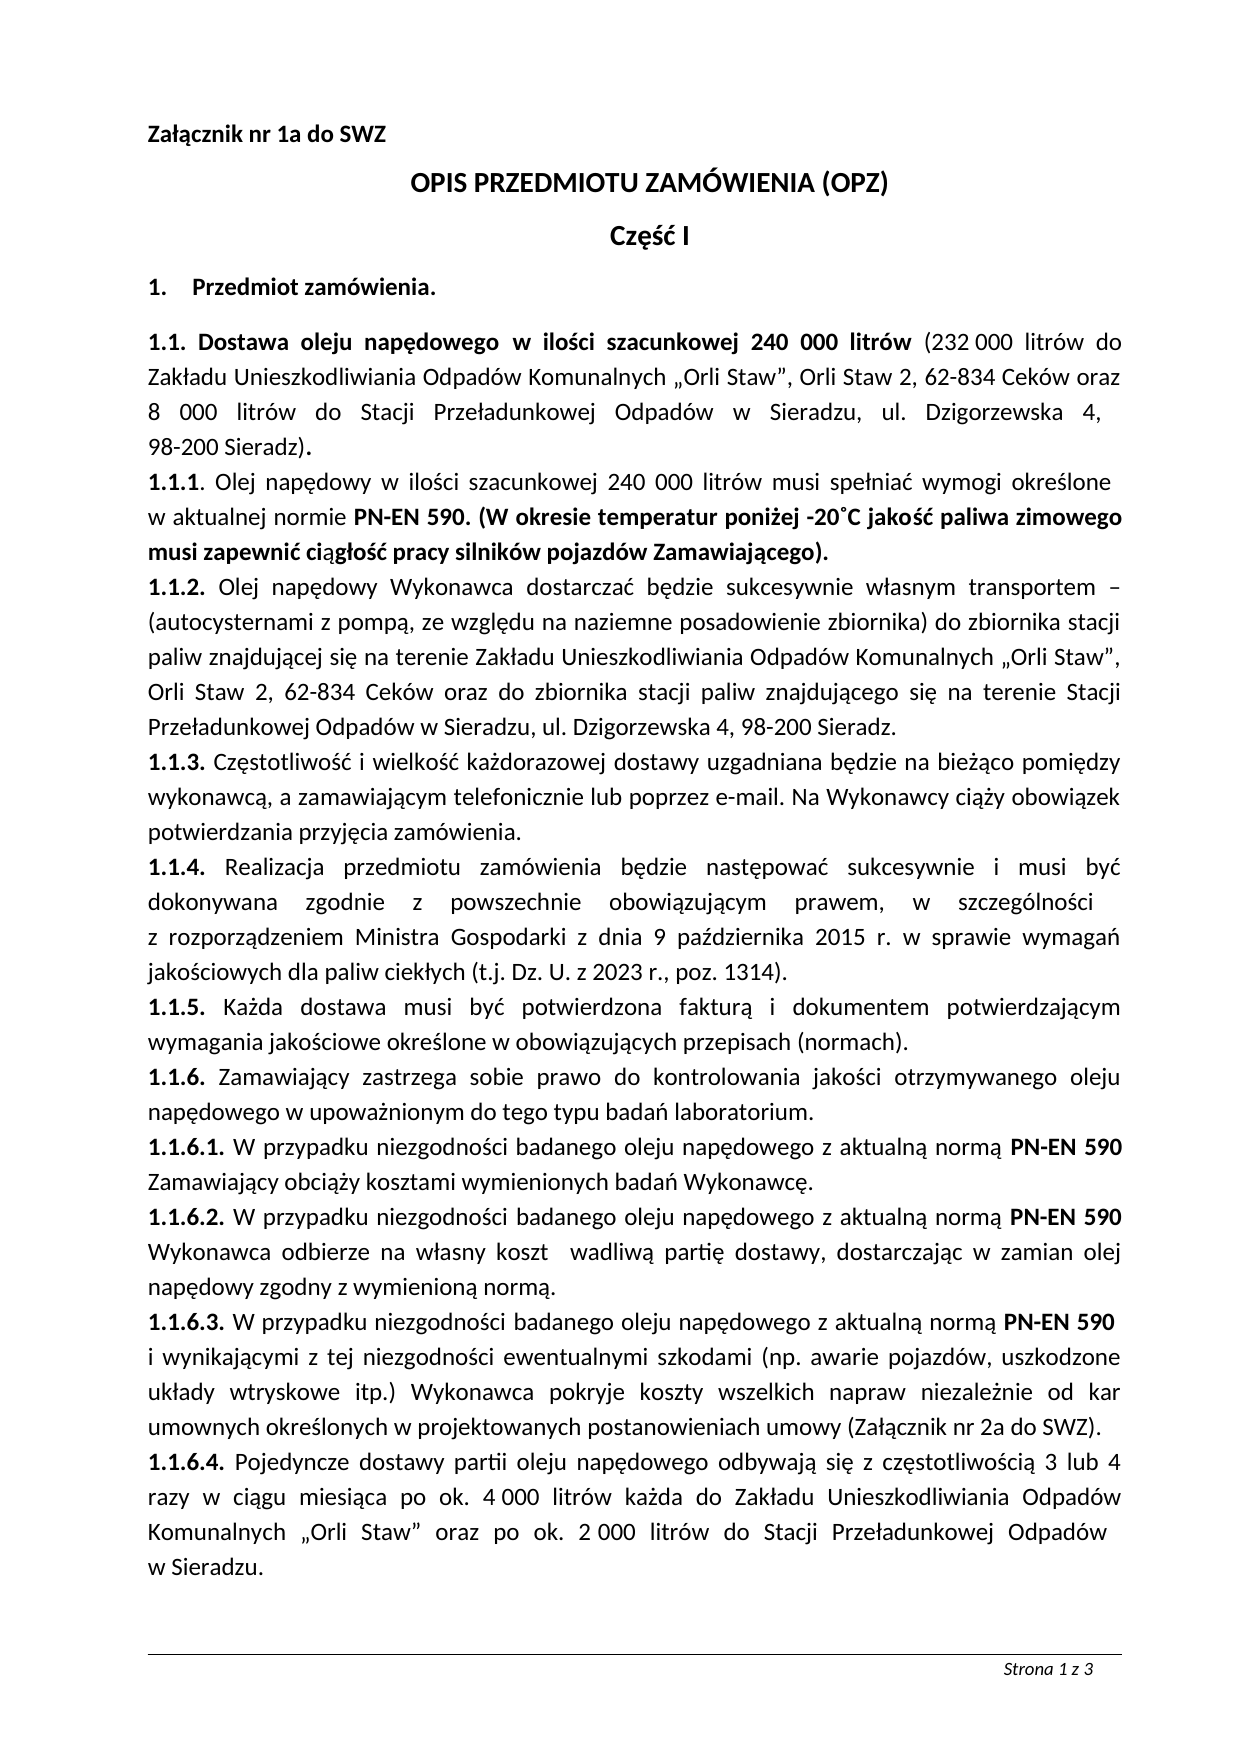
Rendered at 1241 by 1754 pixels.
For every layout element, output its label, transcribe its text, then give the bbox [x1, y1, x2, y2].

text 1.1.5. Każda dostawa musi być potwierdzona fakturą i dokumentem potwierdzającym wymagania jakościowe określone w obowiązujących przepisach (normach). [148, 992, 1122, 1057]
text 1.1. Dostawa oleju napędowego w ilości szacunkowej 240 000 litrów (232 000 litrów do Zakładu Unieszkodliwiania Odpadów Komunalnych „Orli Staw”, Orli Staw 2, 62-834 Ceków oraz 8 000 litrów do Stacji Przeładunkowej Odpadów w Sieradzu, ul. Dzigorzewska 4, 98-200 Sieradz). [148, 327, 1122, 462]
text 1.1.2. Olej napędowy Wykonawca dostarczać będzie sukcesywnie własnym transportem – (autocysternami z pompą, ze względu na naziemne posadowienie zbiornika) do zbiornika stacji paliw znajdującej się na terenie Zakładu Unieszkodliwiania Odpadów Komunalnych „Orli Staw”, Orli Staw 2, 62-834 Ceków oraz do zbiornika stacji paliw znajdującego się na terenie Stacji Przeładunkowej Odpadów w Sieradzu, ul. Dzigorzewska 4, 98-200 Sieradz. [148, 572, 1122, 742]
text 1.1.6.2. W przypadku niezgodności badanego oleju napędowego z aktualną normą PN-EN 590 Wykonawca odbierze na własny koszt wadliwą partię dostawy, dostarczając w zamian olej napędowy zgodny z wymienioną normą. [148, 1202, 1122, 1302]
text 1.1.1. Olej napędowy w ilości szacunkowej 240 000 litrów musi spełniać wymogi określone w aktualnej normie PN-EN 590. (W okresie temperatur poniżej -20˚C jakość paliwa zimowego musi zapewnić ciągłość pracy silników pojazdów Zamawiającego). [148, 467, 1122, 567]
text Część I [148, 217, 1152, 253]
text 1.1.6.4. Pojedyncze dostawy partii oleju napędowego odbywają się z częstotliwością 3 lub 4 razy w ciągu miesiąca po ok. 4 000 litrów każda do Zakładu Unieszkodliwiania Odpadów Komunalnych „Orli Staw” oraz po ok. 2 000 litrów do Stacji Przeładunkowej Odpadów w Sieradzu. [148, 1447, 1122, 1582]
list Przedmiot zamówienia. [148, 271, 1122, 301]
text 1.1.6.3. W przypadku niezgodności badanego oleju napędowego z aktualną normą PN-EN 590 i wynikającymi z tej niezgodności ewentualnymi szkodami (np. awarie pojazdów, uszkodzone układy wtryskowe itp.) Wykonawca pokryje koszty wszelkich napraw niezależnie od kar umownych określonych w projektowanych postanowieniach umowy (Załącznik nr 2a do SWZ). [148, 1307, 1122, 1442]
text 1.1.4. Realizacja przedmiotu zamówienia będzie następować sukcesywnie i musi być dokonywana zgodnie z powszechnie obowiązującym prawem, w szczególności z rozporządzeniem Ministra Gospodarki z dnia 9 października 2015 r. w sprawie wymagań jakościowych dla paliw ciekłych (t.j. Dz. U. z 2023 r., poz. 1314). [148, 852, 1122, 987]
text 1.1.6.1. W przypadku niezgodności badanego oleju napędowego z aktualną normą PN-EN 590 Zamawiający obciąży kosztami wymienionych badań Wykonawcę. [148, 1132, 1122, 1197]
text 1.1.3. Częstotliwość i wielkość każdorazowej dostawy uzgadniana będzie na bieżąco pomiędzy wykonawcą, a zamawiającym telefonicznie lub poprzez e-mail. Na Wykonawcy ciąży obowiązek potwierdzania przyjęcia zamówienia. [148, 747, 1122, 847]
text OPIS PRZEDMIOTU ZAMÓWIENIA (OPZ) [148, 164, 1152, 199]
text Załącznik nr 1a do SWZ [148, 118, 1152, 149]
text 1.1.6. Zamawiający zastrzega sobie prawo do kontrolowania jakości otrzymywanego oleju napędowego w upoważnionym do tego typu badań laboratorium. [148, 1062, 1122, 1127]
